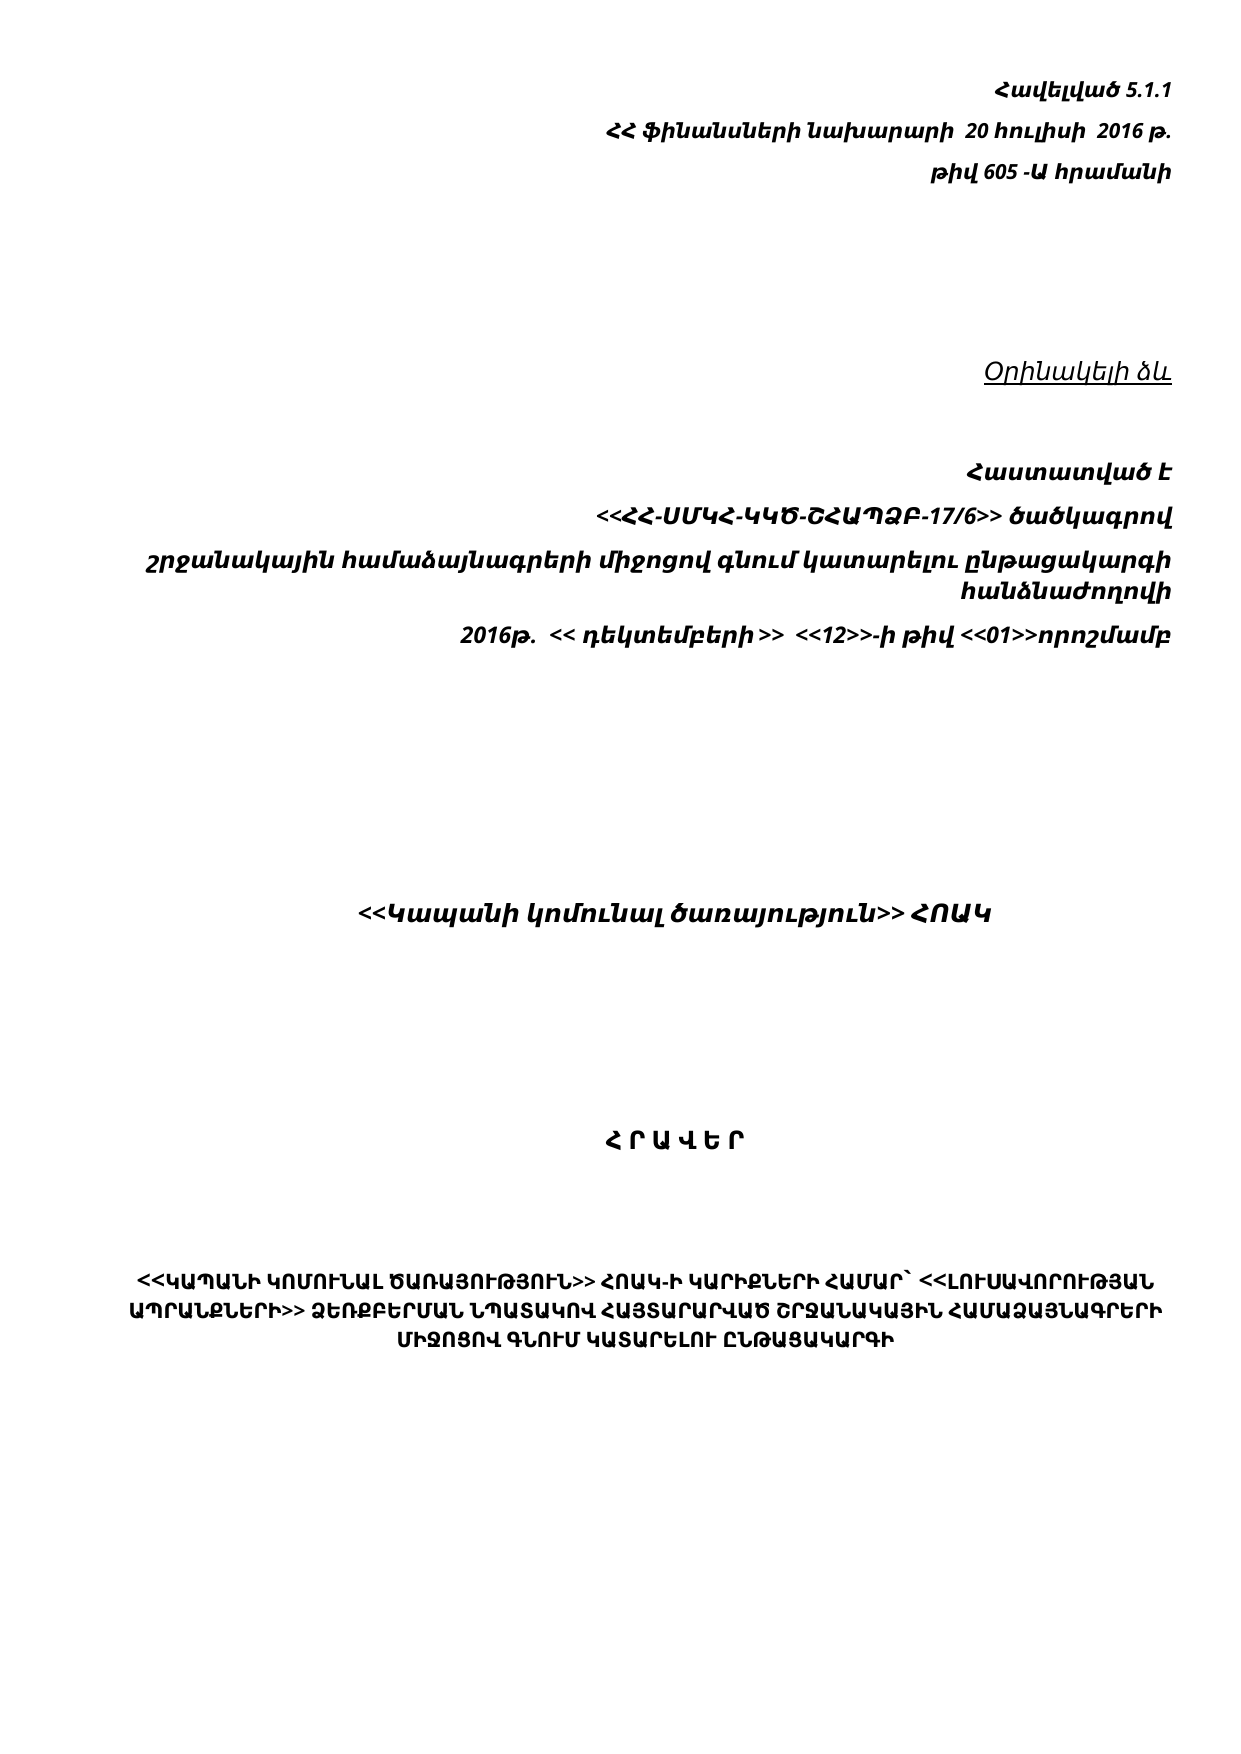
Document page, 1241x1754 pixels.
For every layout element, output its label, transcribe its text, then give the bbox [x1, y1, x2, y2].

text <<ՀՀ-ՍՄԿՀ-ԿԿԾ-ՇՀԱՊՁԲ-17/6>> ծածկագրով [118, 500, 1172, 531]
text <<Կապանի կոմունալ ծառայություն>> ՀՈԱԿ [118, 895, 1172, 929]
text ՀՀ ֆինանսների նախարարի 20 հուլիսի 2016 թ. [118, 116, 1172, 144]
text Օրինակելի ձև [118, 354, 1172, 388]
text <<ԿԱՊԱՆԻ ԿՈՄՈՒՆԱԼ ԾԱՌԱՅՈՒԹՅՈՒՆ>> ՀՈԱԿ-Ի ԿԱՐԻՔՆԵՐԻ ՀԱՄԱՐ` <<ԼՈՒՍԱՎՈՐՈՒԹՅԱՆ ԱՊՐԱՆՔՆԵՐԻ>> ՁԵՌՔԲԵՐՄԱՆ ՆՊԱՏԱԿՈՎ ՀԱՅՏԱՐԱՐՎԱԾ ՇՐՋԱՆԱԿԱՅԻՆ ՀԱՄԱՁԱՅՆԱԳՐԵՐԻ ՄԻՋՈՑՈՎ ԳՆՈՒՄ ԿԱՏԱՐԵԼՈՒ ԸՆԹԱՑԱԿԱՐԳԻ [118, 1262, 1172, 1353]
text Հավելված 5.1.1 [118, 75, 1172, 103]
text Հաստատված է [118, 456, 1172, 487]
text թիվ 605 -Ա հրամանի [118, 157, 1172, 185]
text Հ Ր Ա Վ Ե Ր [118, 1123, 1172, 1157]
text 2016թ. << դեկտեմբերի >> <<12>>-ի թիվ <<01>>որոշմամբ [118, 619, 1172, 650]
text շրջանակային համաձայնագրերի միջոցով գնում կատարելու ընթացակարգի հանձնաժողովի [118, 544, 1172, 606]
